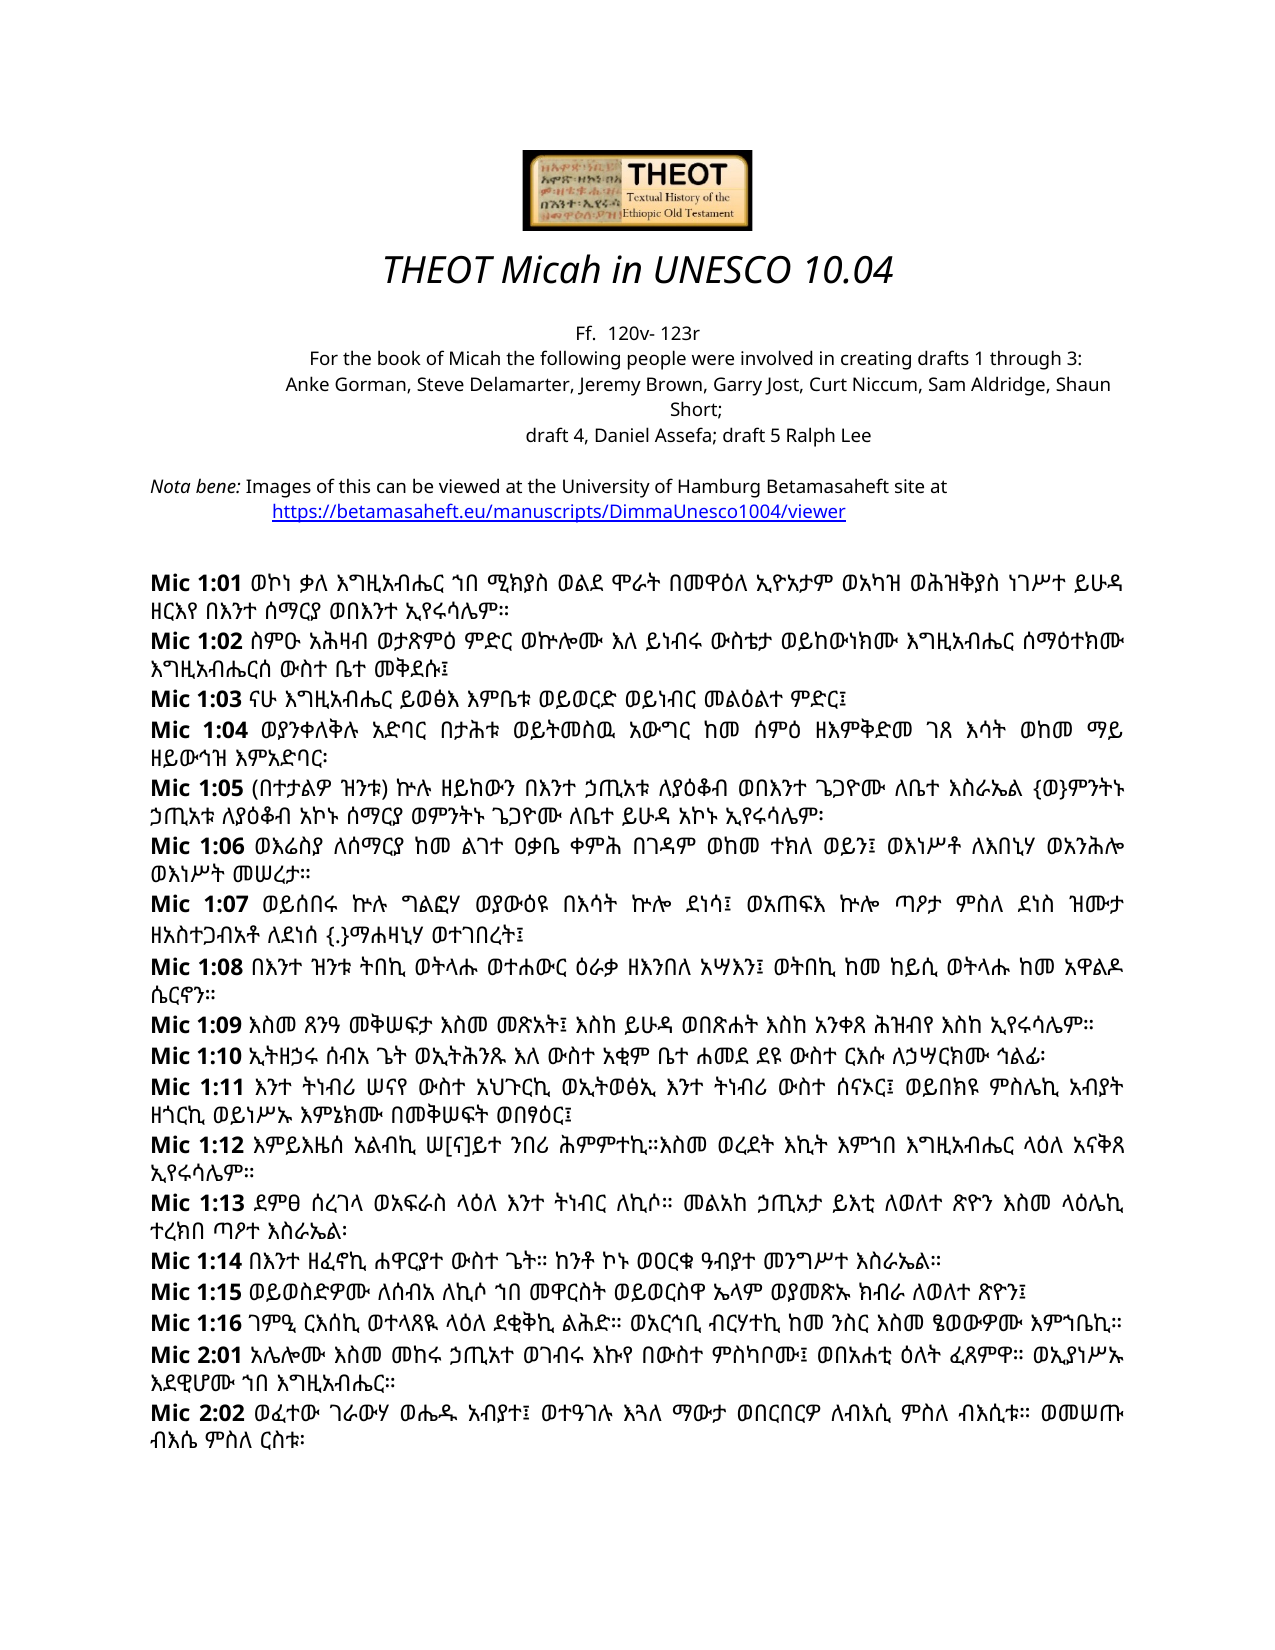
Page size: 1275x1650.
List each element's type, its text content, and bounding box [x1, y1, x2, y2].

text Nota bene: Images of this can be viewed at the University of Hamburg Betamasaheft site at https://betamasaheft.eu/manuscripts/DimmaUnesco1004/viewer [150, 473, 1125, 524]
text Mic 1:09 እስመ ጸንዓ መቅሠፍታ እስመ መጽአት፤ እስከ ይሁዳ ወበጽሐት እስከ አንቀጸ ሕዝብየ እስከ ኢየሩሳሌም። [150, 1008, 1125, 1040]
text Mic 1:16 ገምዒ ርእሰኪ ወተላጸዪ ላዕለ ደቂቅኪ ልሕድ። ወአርኅቢ ብርሃተኪ ከመ ንስር እስመ ፄወውዎሙ እምኀቤኪ። [150, 1307, 1125, 1338]
text Mic 1:13 ደምፀ ሰረገላ ወአፍራስ ላዕለ እንተ ትነብር ለኪሶ። መልአከ ኃጢአታ ይእቲ ለወለተ ጽዮን እስመ ላዕሌኪ ተረክበ ጣዖተ እስራኤል፡ [150, 1187, 1125, 1245]
text Mic 1:11 እንተ ትነብሪ ሠናየ ውስተ አህጉርኪ ወኢትወፅኢ እንተ ትነብሪ ውስተ ሰናኦር፤ ወይበክዩ ምስሌኪ አብያት ዘጎርኪ ወይነሥኡ እምኔክሙ በመቅሠፍት ወበፃዕር፤ [150, 1071, 1125, 1129]
text Ff. 120v- 123r For the book of Micah the following people were involved in creating drafts 1 through 3: Anke Gorman, Steve Delamarter, Jeremy Brown, Garry Jost, Curt Niccum, Sam Aldridge, Shaun Short; draft 4, Daniel Assefa; draft 5 Ralph Lee [150, 320, 1125, 448]
picture [522, 150, 753, 231]
text Mic 1:06 ወእሬስያ ለሰማርያ ከመ ልገተ ዐቃቤ ቀምሕ በገዳም ወከመ ተክለ ወይን፤ ወእነሥቶ ለእበኒሃ ወአንሕሎ ወእነሥት መሠረታ። [150, 830, 1125, 888]
text Mic 1:12 እምይእዜሰ አልብኪ ሠ[ና]ይተ ንበሪ ሕምምተኪ።እስመ ወረደት እኪት እምኀበ እግዚአብሔር ላዕለ አናቅጸ ኢየሩሳሌም። [150, 1129, 1125, 1187]
text Mic 1:07 ወይሰበሩ ኵሉ ግልፎሃ ወያውዕዩ በእሳት ኵሎ ደነሳ፤ ወአጠፍእ ኵሎ ጣዖታ ምስለ ደነስ ዝሙታ ዘአስተጋብአቶ ለደነሰ {.}ማሐዛኒሃ ወተገበረት፤ [150, 888, 1125, 951]
text Mic 2:02 ወፈተው ገራውሃ ወሔዱ አብያተ፤ ወተዓገሉ እጓለ ማውታ ወበርበርዎ ለብእሲ ምስለ ብእሲቱ። ወመሠጡ ብእሴ ምስለ ርስቱ፡ [150, 1396, 1125, 1454]
text Mic 1:01 ወኮነ ቃለ እግዚአብሔር ኀበ ሚክያስ ወልደ ሞራት በመዋዕለ ኢዮአታም ወአካዝ ወሕዝቅያስ ነገሥተ ይሁዳ ዘርእየ በእንተ ሰማርያ ወበእንተ ኢየሩሳሌም። [150, 567, 1125, 625]
text Mic 1:05 (በተታልዎ ዝንቱ) ኵሉ ዘይከውን በእንተ ኃጢአቱ ለያዕቆብ ወበእንተ ጌጋዮሙ ለቤተ እስራኤል {ወ}ምንትኑ ኃጢአቱ ለያዕቆብ አኮኑ ሰማርያ ወምንትኑ ጌጋዮሙ ለቤተ ይሁዳ አኮኑ ኢየሩሳሌም፡ [150, 772, 1125, 830]
text Mic 1:08 በእንተ ዝንቱ ትበኪ ወትላሑ ወተሐውር ዕራቃ ዘእንበለ አሣእን፤ ወትበኪ ከመ ከይሲ ወትላሑ ከመ አዋልዶ ሴርኖን። [150, 951, 1125, 1008]
text Mic 1:03 ናሁ እግዚአብሔር ይወፅእ እምቤቱ ወይወርድ ወይነብር መልዕልተ ምድር፤ [150, 683, 1125, 714]
text Mic 1:15 ወይወስድዎሙ ለሰብአ ለኪሶ ኀበ መዋርስት ወይወርስዋ ኤላም ወያመጽኡ ክብራ ለወለተ ጽዮን፤ [150, 1276, 1125, 1307]
text THEOT Micah in UNESCO 10.04 [150, 243, 1125, 294]
text Mic 1:04 ወያንቀለቅሉ አድባር በታሕቱ ወይትመስዉ አውግር ከመ ሰምዕ ዘእምቅድመ ገጸ እሳት ወከመ ማይ ዘይውኅዝ እምአድባር፡ [150, 714, 1125, 772]
text Mic 1:02 ስምዑ አሕዛብ ወታጽምዕ ምድር ወኵሎሙ እለ ይነብሩ ውስቴታ ወይከውነክሙ እግዚአብሔር ሰማዕተክሙ እግዚአብሔርሰ ውስተ ቤተ መቅደሱ፤ [150, 625, 1125, 683]
text Mic 2:01 አሌሎሙ እስመ መከሩ ኃጢአተ ወገብሩ እኩየ በውስተ ምስካቦሙ፤ ወበአሐቲ ዕለት ፈጸምዋ። ወኢያነሥኡ እደዊሆሙ ኀበ እግዚአብሔር። [150, 1338, 1125, 1396]
text Mic 1:14 በእንተ ዘፈኖኪ ሐዋርያተ ውስተ ጌት። ከንቶ ኮኑ ወዐርቁ ዓብያተ መንግሥተ እስራኤል። [150, 1245, 1125, 1276]
text Mic 1:10 ኢትዘኃሩ ሰብአ ጌት ወኢትሕንጹ እለ ውስተ አቂም ቤተ ሐመደ ደዩ ውስተ ርእሱ ለኃሣርክሙ ኅልፊ፡ [150, 1040, 1125, 1071]
